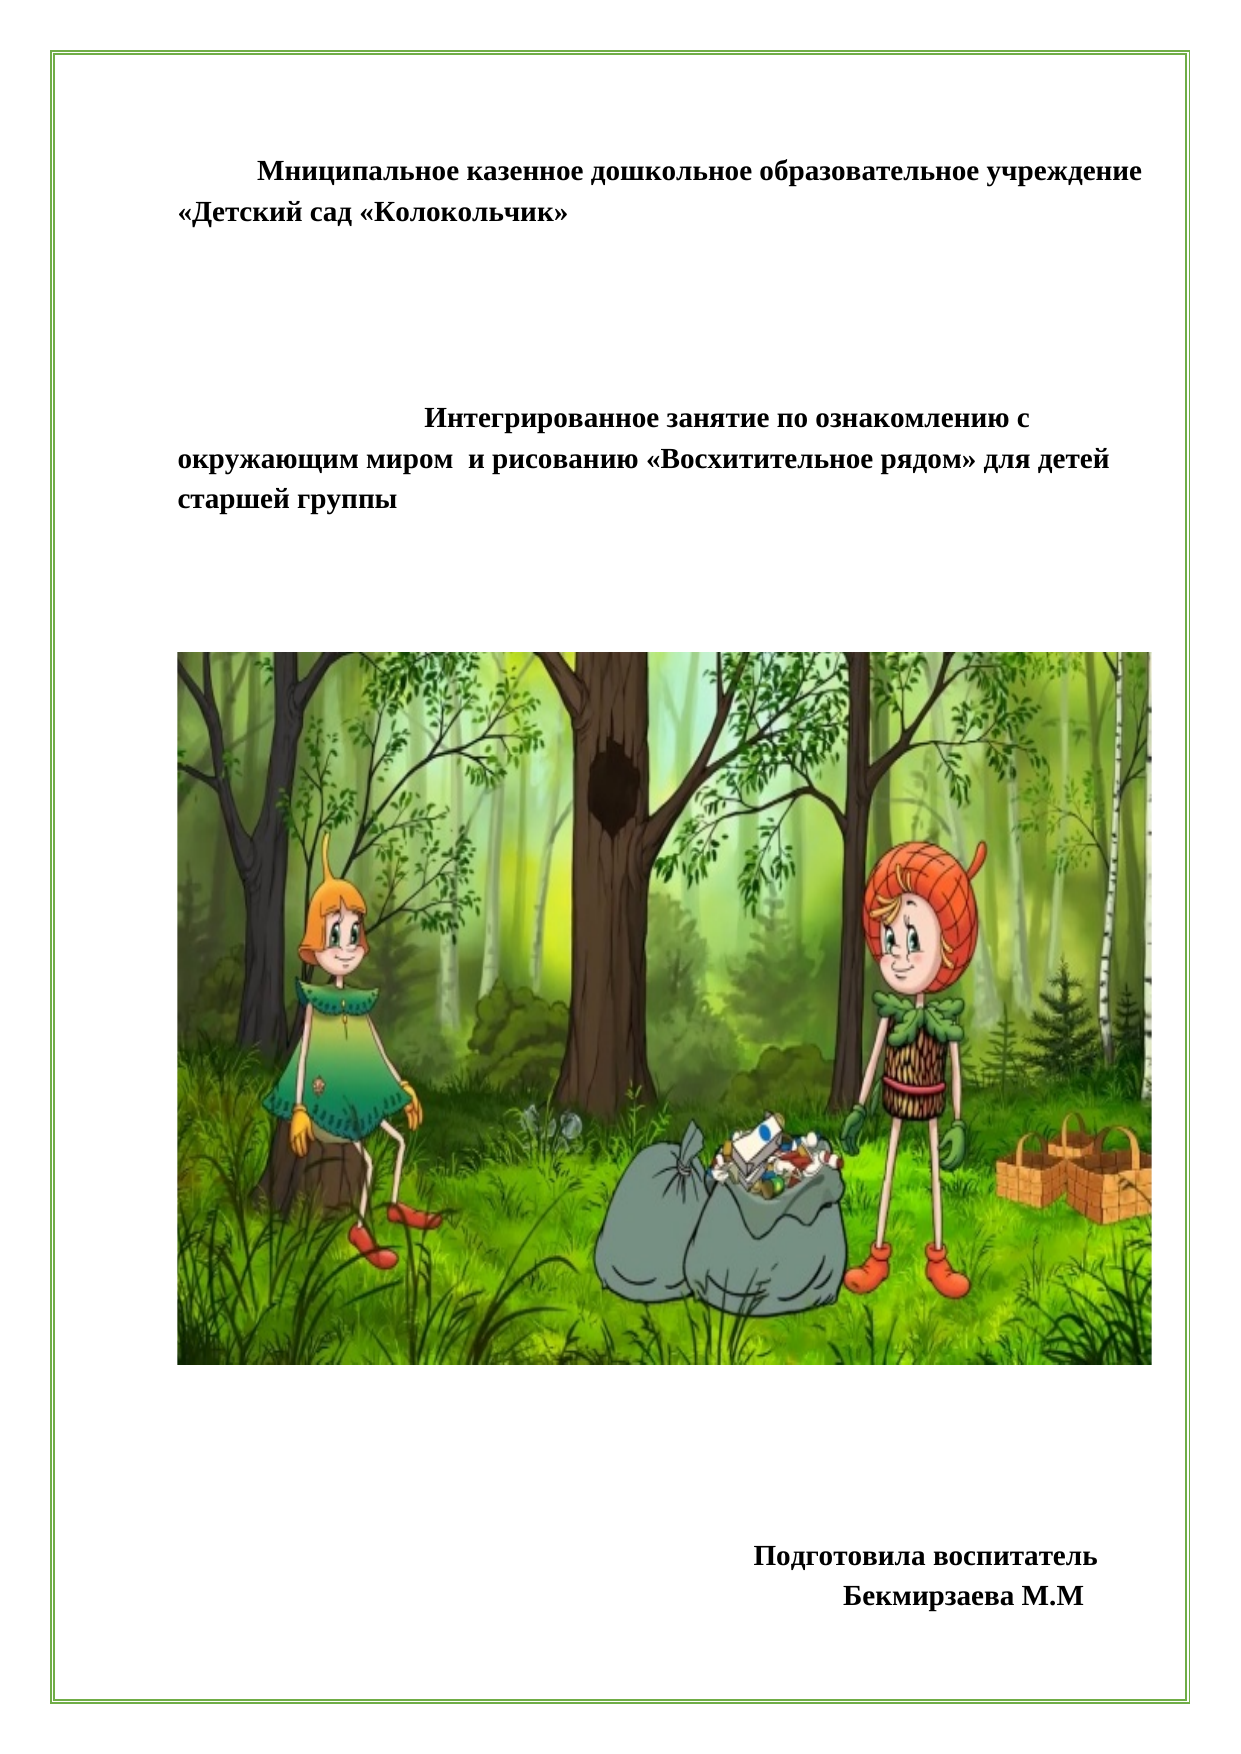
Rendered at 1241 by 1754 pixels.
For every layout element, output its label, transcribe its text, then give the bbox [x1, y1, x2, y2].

picture [177, 652, 1152, 1365]
text Интегрированное занятие по ознакомлению с окружающим миром и рисованию «Восхитительное рядом» для детей старшей группы [177, 393, 1152, 515]
text Подготовила воспитатель Бекмирзаева М.М [177, 1531, 1152, 1612]
text Мниципальное казенное дошкольное образовательное учреждение «Детский сад «Колокольчик» [177, 146, 1152, 227]
